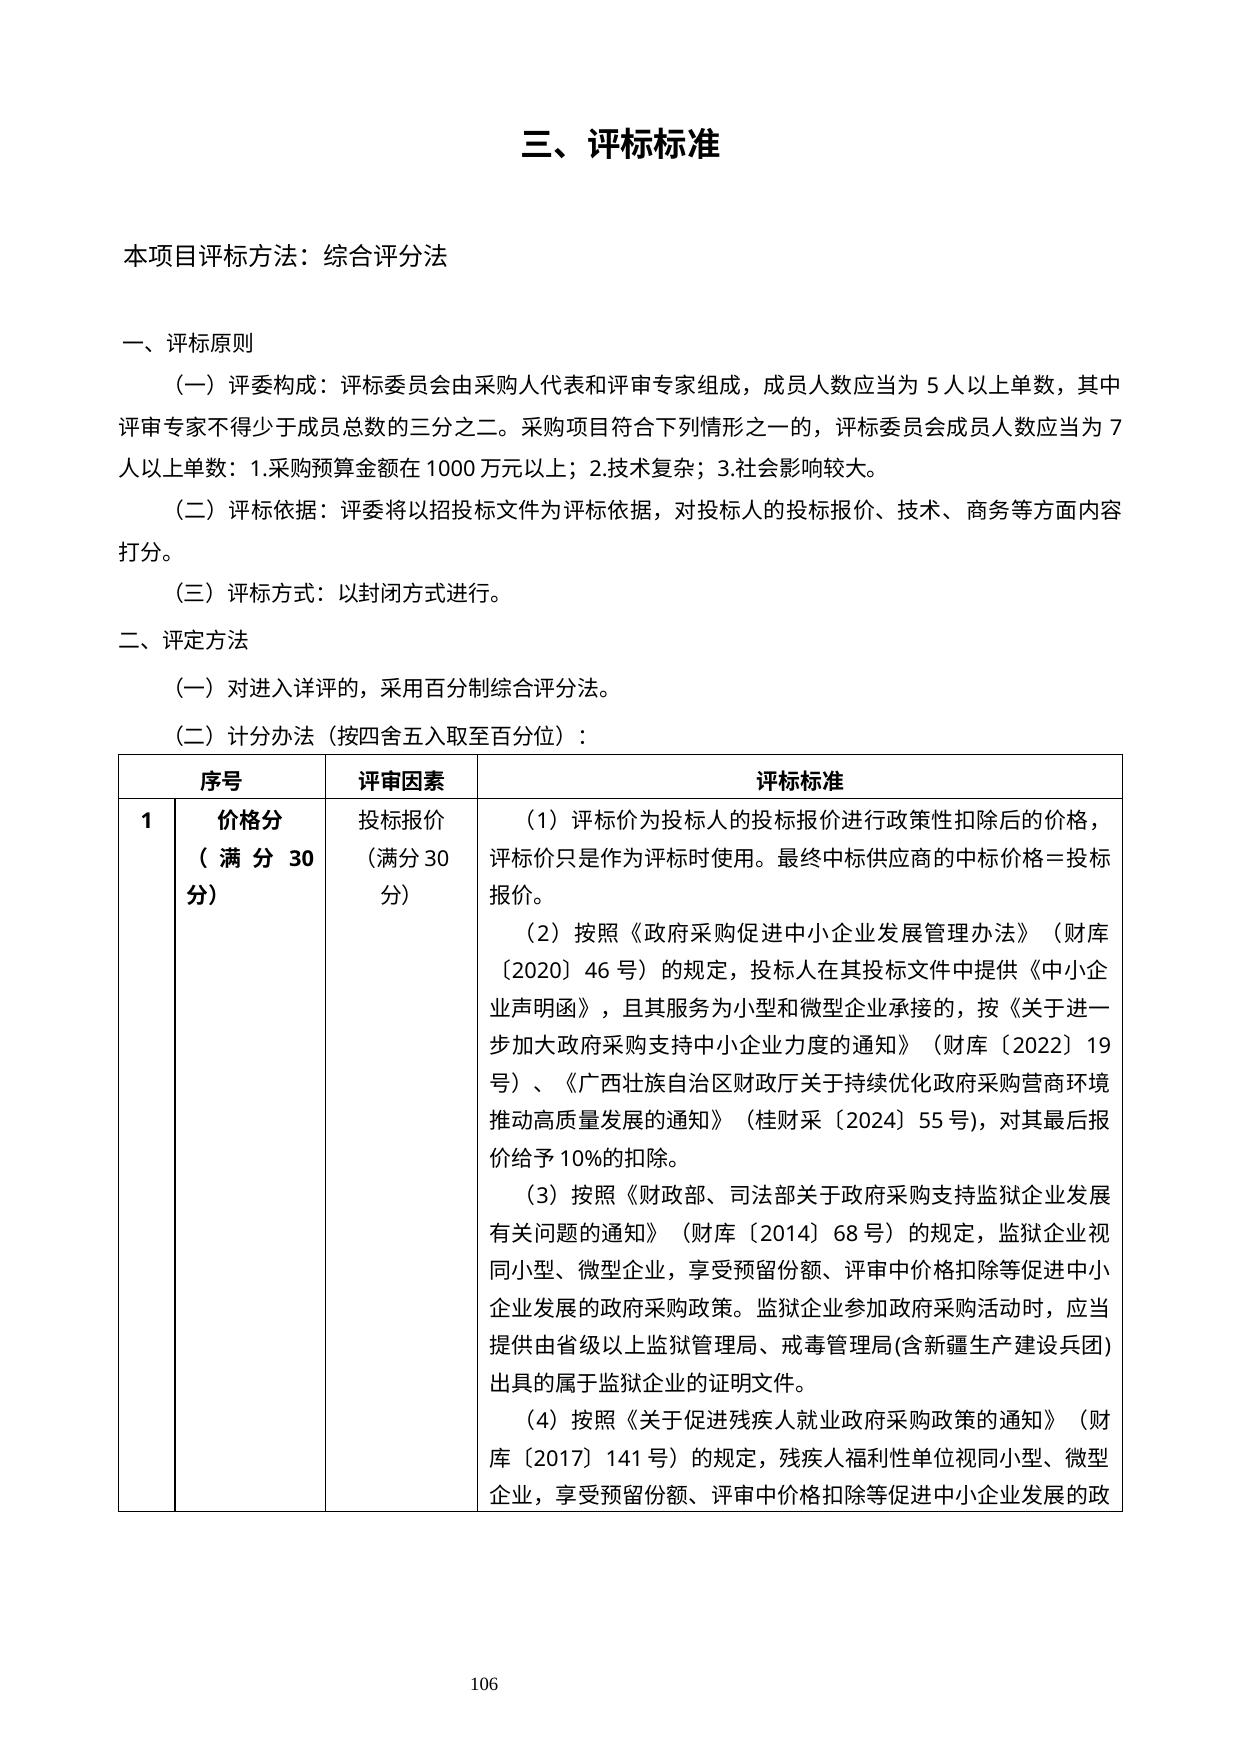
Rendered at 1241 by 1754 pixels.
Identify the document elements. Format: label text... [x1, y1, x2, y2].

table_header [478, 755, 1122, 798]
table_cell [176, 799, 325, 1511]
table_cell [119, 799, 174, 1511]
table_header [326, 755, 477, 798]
text （三）评标方式：以封闭方式进行。 [118, 568, 1122, 610]
text （一）对进入详评的，采用百分制综合评分法。 [118, 658, 1122, 706]
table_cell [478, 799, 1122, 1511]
text （二）评标依据：评委将以招投标文件为评标依据，对投标人的投标报价、技术、商务等方面内容打分。 [118, 485, 1122, 568]
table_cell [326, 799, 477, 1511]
text 三、评标标准 [118, 118, 1122, 166]
text 二、评定方法 [118, 610, 1122, 658]
text （一）评委构成：评标委员会由采购人代表和评审专家组成，成员人数应当为5人以上单数，其中评审专家不得少于成员总数的三分之二。采购项目符合下列情形之一的，评标委员会成员人数应当为7人以上单数：1.采购预算金额在1000万元以上；2.技术复杂；3.社会影响较大。 [118, 360, 1122, 485]
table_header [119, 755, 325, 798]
text 一、评标原则 [118, 318, 1122, 360]
text 本项目评标方法：综合评分法 [118, 232, 1122, 274]
text （二）计分办法（按四舍五入取至百分位）： [118, 706, 1122, 754]
